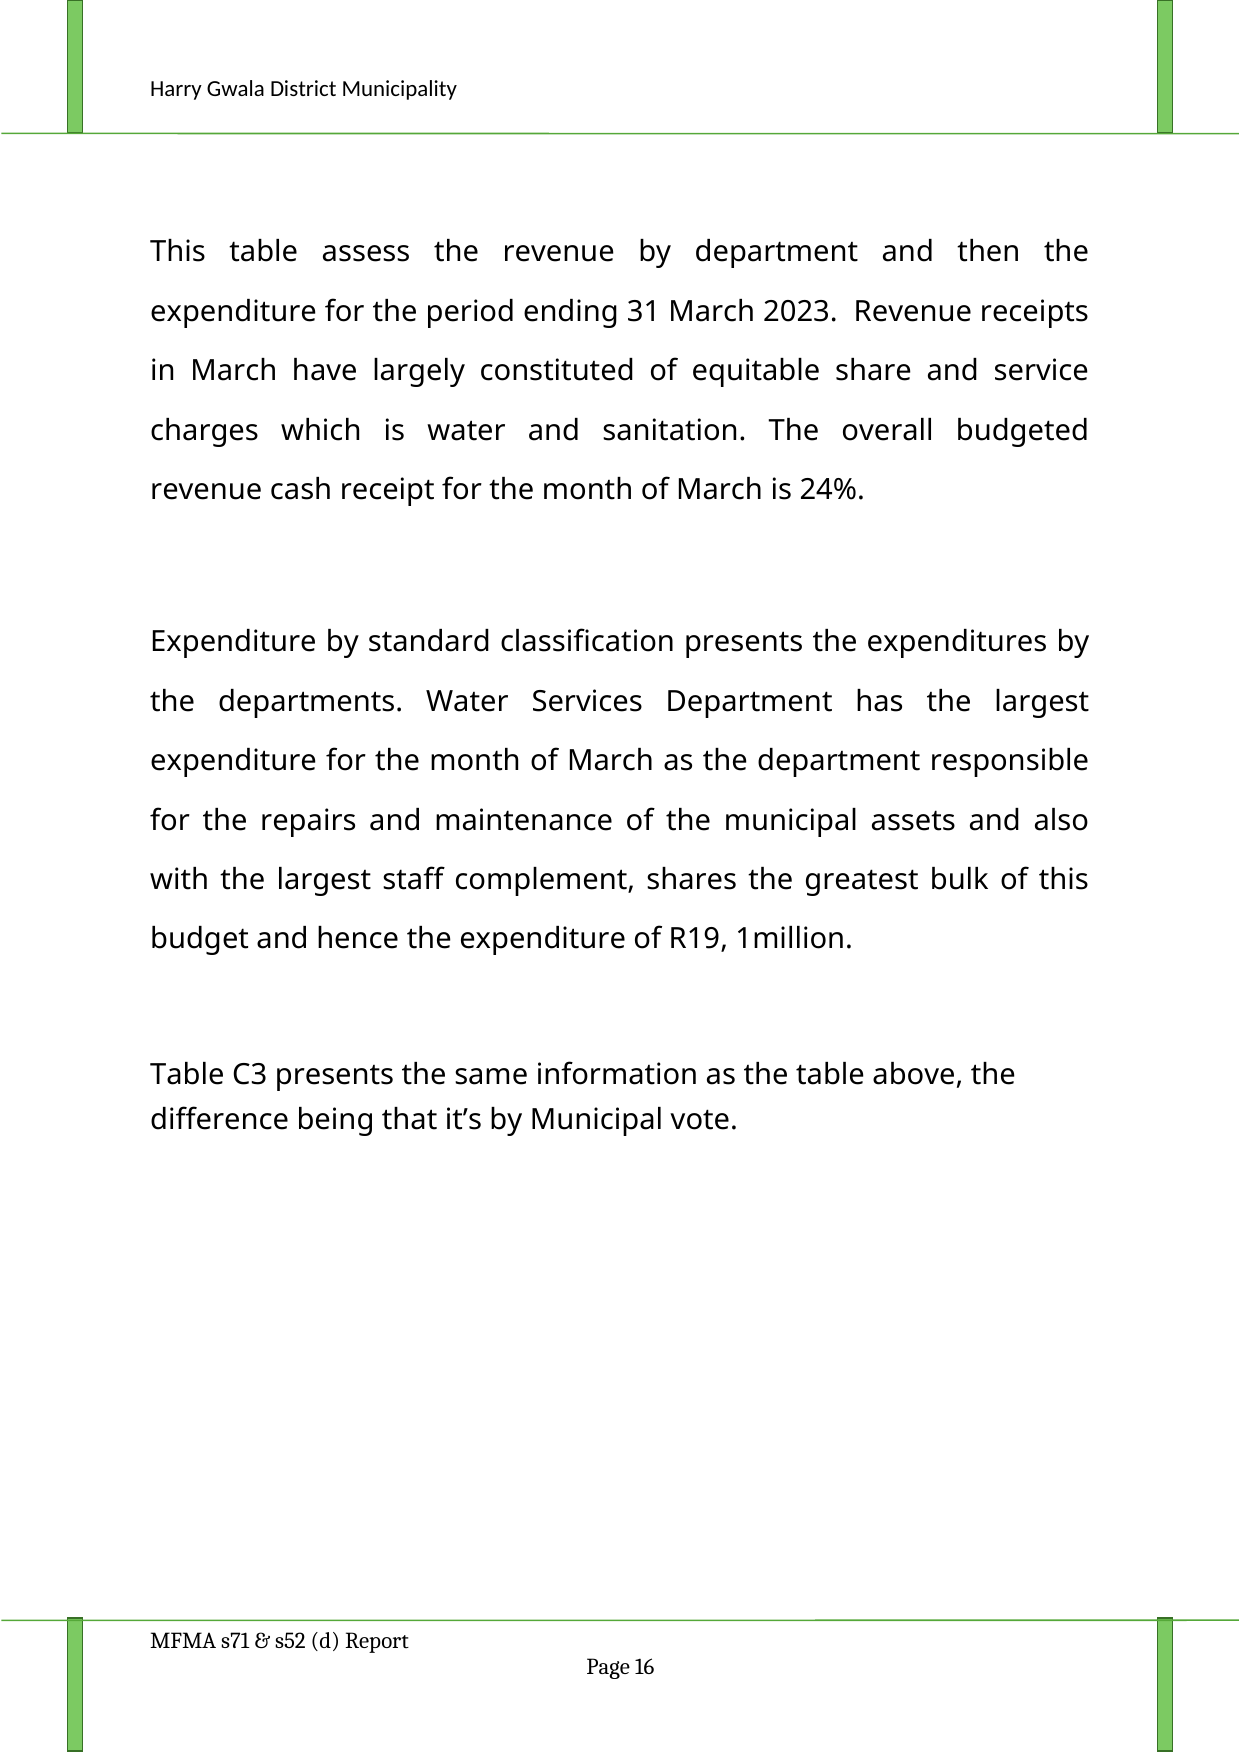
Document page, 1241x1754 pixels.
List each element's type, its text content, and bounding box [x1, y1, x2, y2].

text Table C3 presents the same information as the table above, the difference being that it’s by Municipal vote. [150, 1053, 1090, 1138]
text Expenditure by standard classification presents the expenditures by the departments. Water Services Department has the largest expenditure for the month of March as the department responsible for the repairs and maintenance of the municipal assets and also with the largest staff complement, shares the greatest bulk of this budget and hence the expenditure of R19, 1million. [150, 620, 1090, 957]
text This table assess the revenue by department and then the expenditure for the period ending 31 March 2023. Revenue receipts in March have largely constituted of equitable share and service charges which is water and sanitation. The overall budgeted revenue cash receipt for the month of March is 24%. [150, 230, 1090, 508]
